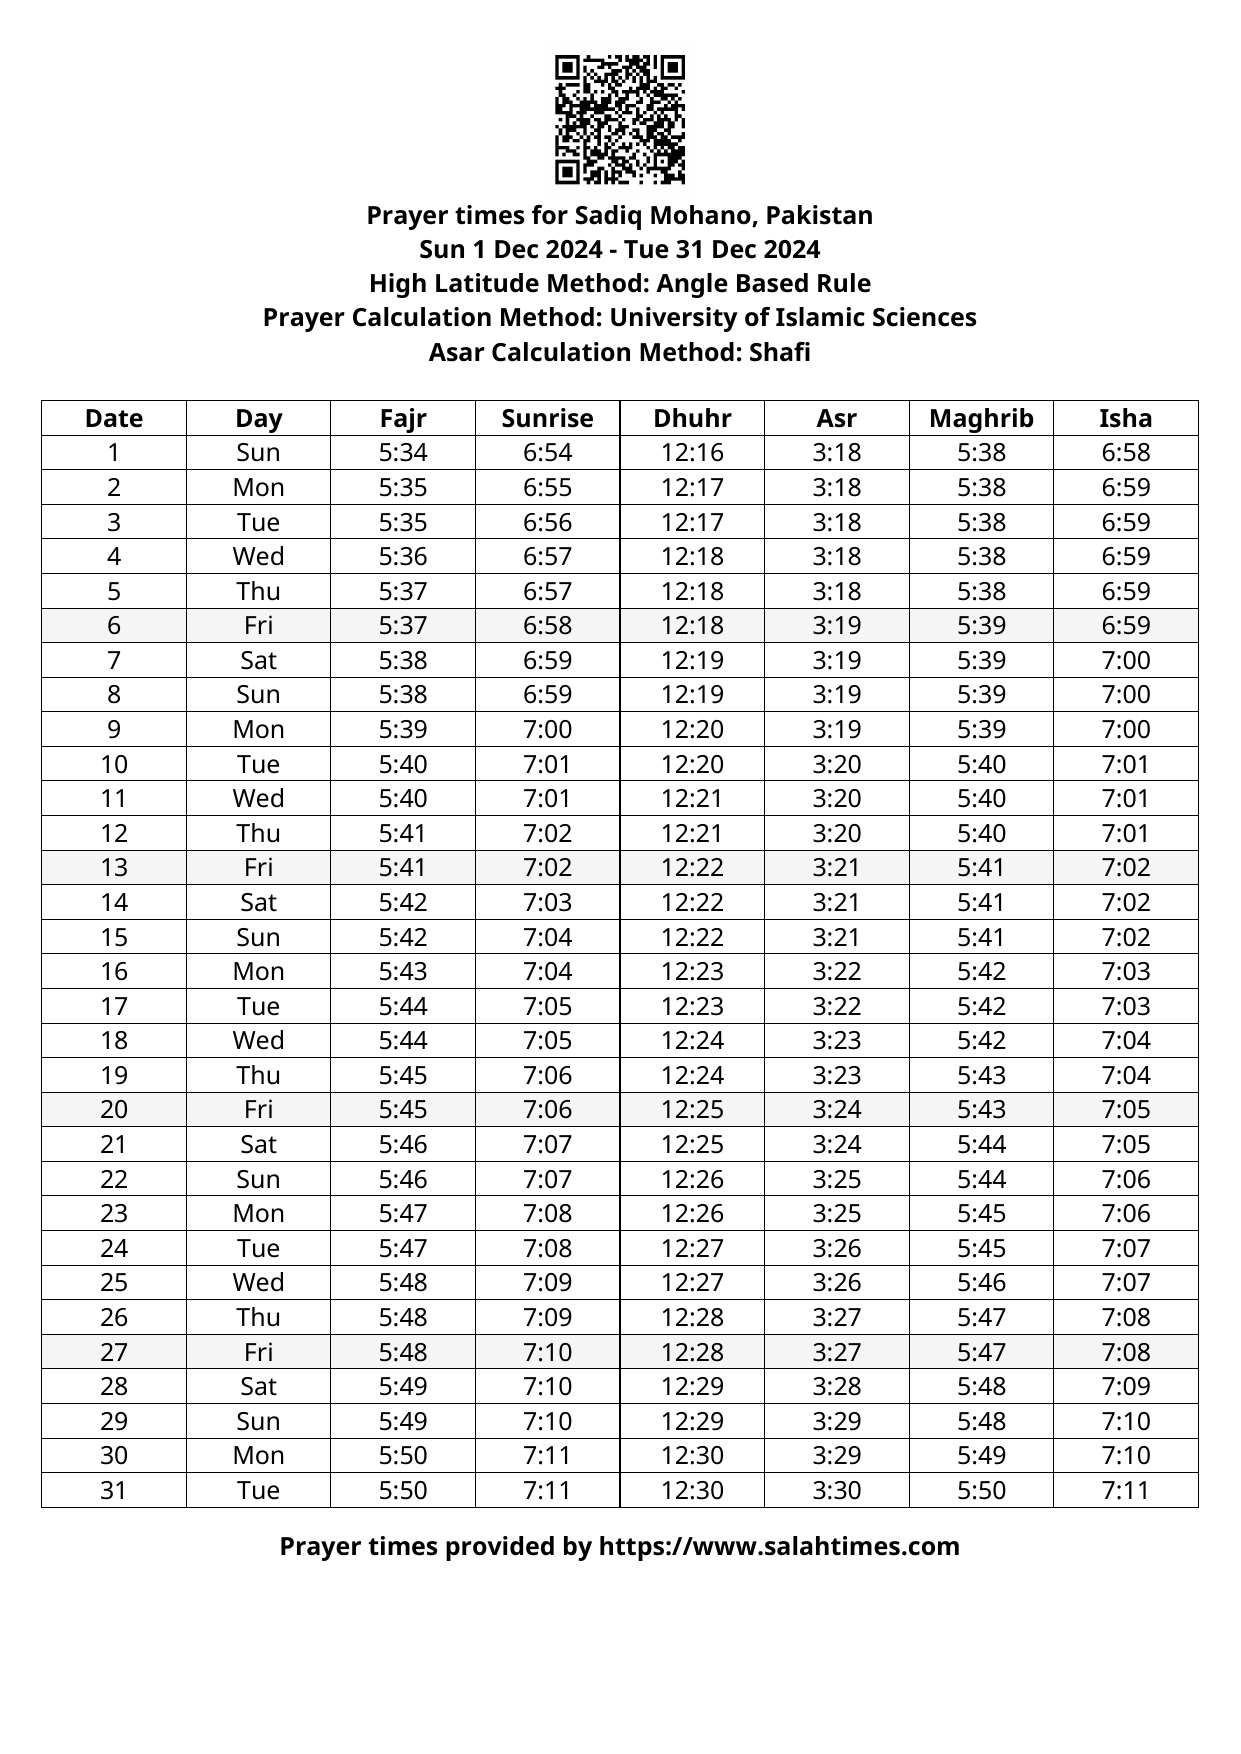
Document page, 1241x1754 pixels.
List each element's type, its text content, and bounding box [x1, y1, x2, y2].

table_cell 18 [42, 1024, 186, 1057]
table_cell 12:29 [621, 1404, 764, 1437]
table_cell 5:42 [910, 989, 1053, 1022]
table_cell 12:23 [621, 954, 764, 988]
table_cell 7:07 [476, 1127, 619, 1161]
table_cell 7:01 [476, 781, 619, 815]
table_cell 5:46 [331, 1127, 475, 1161]
table_cell 3:24 [765, 1127, 909, 1161]
table_cell 25 [42, 1266, 186, 1299]
table_cell 7:02 [476, 851, 619, 884]
table_cell 3:27 [765, 1300, 909, 1334]
table_cell 7:06 [1054, 1196, 1198, 1230]
table_cell Sat [187, 643, 330, 677]
table_cell Thu [187, 1058, 330, 1092]
table_header Fajr [331, 401, 475, 434]
table_cell 26 [42, 1300, 186, 1334]
table_cell Sun [187, 1162, 330, 1195]
table_cell 7:10 [1054, 1404, 1198, 1437]
table_cell 7:08 [1054, 1335, 1198, 1368]
table_cell Thu [187, 1300, 330, 1334]
table_cell 29 [42, 1404, 186, 1437]
table_cell 5:40 [910, 747, 1053, 780]
table_cell 3:28 [765, 1369, 909, 1403]
table_cell 28 [42, 1369, 186, 1403]
table_cell 7:11 [1054, 1473, 1198, 1507]
table_cell 6:57 [476, 539, 619, 573]
text Prayer times provided by https://www.salahtimes.com [42, 1528, 1198, 1563]
table_cell 7:00 [1054, 678, 1198, 711]
table_cell 12:18 [621, 574, 764, 607]
table_cell 19 [42, 1058, 186, 1092]
table_cell 7:10 [476, 1404, 619, 1437]
table_cell 5:48 [331, 1335, 475, 1368]
table_cell 31 [42, 1473, 186, 1507]
table_cell 12:16 [621, 436, 764, 469]
table_cell 3:30 [765, 1473, 909, 1507]
table_cell 7:11 [476, 1473, 619, 1507]
table_cell 3:26 [765, 1266, 909, 1299]
table_cell 5:40 [910, 816, 1053, 849]
table_cell 12:22 [621, 885, 764, 919]
table_cell 7:01 [1054, 747, 1198, 780]
table_cell 3:21 [765, 885, 909, 919]
table_header Sunrise [476, 401, 619, 434]
table_cell 12:22 [621, 920, 764, 953]
table_header Isha [1054, 401, 1198, 434]
table_cell 3:20 [765, 781, 909, 815]
table_cell 7:08 [476, 1231, 619, 1264]
table_cell 5:44 [910, 1162, 1053, 1195]
table_cell 5:48 [910, 1369, 1053, 1403]
table_cell 5:45 [331, 1093, 475, 1126]
table_cell 3:29 [765, 1439, 909, 1472]
table_cell Tue [187, 747, 330, 780]
text Sun 1 Dec 2024 - Tue 31 Dec 2024 [42, 232, 1198, 266]
table_cell 5:50 [331, 1439, 475, 1472]
picture [542, 41, 699, 198]
table_cell 12:17 [621, 505, 764, 538]
table_cell 7:02 [1054, 920, 1198, 953]
table_cell Tue [187, 505, 330, 538]
table_cell 5:49 [331, 1369, 475, 1403]
table_cell 7:03 [1054, 989, 1198, 1022]
table_cell 5:44 [331, 989, 475, 1022]
table_cell 3:21 [765, 920, 909, 953]
table_cell Mon [187, 1196, 330, 1230]
text High Latitude Method: Angle Based Rule [42, 266, 1198, 300]
table_cell 7:05 [1054, 1093, 1198, 1126]
table_cell 5:40 [910, 781, 1053, 815]
table_cell 1 [42, 436, 186, 469]
table_cell 4 [42, 539, 186, 573]
table_cell 5:43 [910, 1093, 1053, 1126]
table_cell 12:25 [621, 1093, 764, 1126]
table_cell 5:48 [910, 1404, 1053, 1437]
table_cell Sat [187, 1369, 330, 1403]
table_cell 5:39 [910, 712, 1053, 746]
table_cell Sun [187, 678, 330, 711]
table_cell 3:18 [765, 539, 909, 573]
table_cell 5:48 [331, 1300, 475, 1334]
table_cell 7 [42, 643, 186, 677]
table_cell 6:59 [1054, 609, 1198, 642]
table_cell 7:06 [476, 1058, 619, 1092]
table_cell 7:00 [476, 712, 619, 746]
table_cell 5:42 [331, 920, 475, 953]
table_cell 20 [42, 1093, 186, 1126]
table_cell 21 [42, 1127, 186, 1161]
table_cell 2 [42, 470, 186, 504]
table_cell 30 [42, 1439, 186, 1472]
table_cell 17 [42, 989, 186, 1022]
table_cell 6:56 [476, 505, 619, 538]
table_cell 7:05 [476, 989, 619, 1022]
table_cell 5:37 [331, 609, 475, 642]
table_cell 7:02 [1054, 851, 1198, 884]
table_cell 3:22 [765, 954, 909, 988]
table_cell 12:21 [621, 781, 764, 815]
text Prayer times for Sadiq Mohano, Pakistan [42, 198, 1198, 232]
table_cell 3:20 [765, 816, 909, 849]
table_cell Fri [187, 1093, 330, 1126]
table_cell Mon [187, 1439, 330, 1472]
table_cell 3:23 [765, 1024, 909, 1057]
table_cell 8 [42, 678, 186, 711]
table_cell Wed [187, 781, 330, 815]
table_cell 3:19 [765, 609, 909, 642]
table_cell 5:39 [910, 609, 1053, 642]
table_cell 3:19 [765, 643, 909, 677]
table_cell 7:08 [1054, 1300, 1198, 1334]
table_cell 5:40 [331, 781, 475, 815]
table_cell 12:23 [621, 989, 764, 1022]
table_cell 6:54 [476, 436, 619, 469]
table_cell 5:38 [331, 678, 475, 711]
table_cell 12:29 [621, 1369, 764, 1403]
table_cell Fri [187, 851, 330, 884]
table_cell Thu [187, 816, 330, 849]
table_cell 5:42 [910, 1024, 1053, 1057]
table_cell 6:59 [1054, 470, 1198, 504]
table_cell Sat [187, 1127, 330, 1161]
table_cell 27 [42, 1335, 186, 1368]
table_cell 7:05 [476, 1024, 619, 1057]
table_cell 7:09 [1054, 1369, 1198, 1403]
table_cell 11 [42, 781, 186, 815]
table_cell 12:28 [621, 1335, 764, 1368]
table_cell 12:27 [621, 1266, 764, 1299]
table_cell 12:24 [621, 1024, 764, 1057]
table_cell 3:19 [765, 712, 909, 746]
table_cell 7:03 [1054, 954, 1198, 988]
table_cell 3:23 [765, 1058, 909, 1092]
table_cell 5:50 [331, 1473, 475, 1507]
table_cell 7:02 [476, 816, 619, 849]
table_cell 9 [42, 712, 186, 746]
table_cell 6:59 [476, 643, 619, 677]
table_cell Tue [187, 1231, 330, 1264]
table_cell 7:10 [476, 1369, 619, 1403]
table_header Date [42, 401, 186, 434]
table_cell 16 [42, 954, 186, 988]
table_cell Mon [187, 712, 330, 746]
table_cell 5:39 [910, 678, 1053, 711]
table_cell 7:04 [1054, 1058, 1198, 1092]
table_cell Mon [187, 954, 330, 988]
table_cell Tue [187, 1473, 330, 1507]
table_cell 5:44 [331, 1024, 475, 1057]
table_cell 5:46 [331, 1162, 475, 1195]
table_cell 14 [42, 885, 186, 919]
table_cell 7:07 [476, 1162, 619, 1195]
table_cell 12:25 [621, 1127, 764, 1161]
table_cell 3:18 [765, 436, 909, 469]
table_cell 7:02 [1054, 885, 1198, 919]
table_cell 7:11 [476, 1439, 619, 1472]
table_cell 5:45 [331, 1058, 475, 1092]
table_cell 5:50 [910, 1473, 1053, 1507]
table_header Maghrib [910, 401, 1053, 434]
table_cell 5:41 [910, 885, 1053, 919]
table_cell 5:38 [910, 539, 1053, 573]
table_header Dhuhr [621, 401, 764, 434]
table_cell 5:42 [331, 885, 475, 919]
table_cell 13 [42, 851, 186, 884]
text Asar Calculation Method: Shafi [42, 334, 1198, 368]
table_cell 5:34 [331, 436, 475, 469]
table_cell 6:55 [476, 470, 619, 504]
table_cell 7:04 [476, 920, 619, 953]
table_cell 5:37 [331, 574, 475, 607]
table_cell 7:01 [1054, 816, 1198, 849]
table_cell 3:22 [765, 989, 909, 1022]
table_cell 3:27 [765, 1335, 909, 1368]
table_cell 5:44 [910, 1127, 1053, 1161]
table_cell 5:46 [910, 1266, 1053, 1299]
table_cell 5:39 [331, 712, 475, 746]
table_cell 7:09 [476, 1266, 619, 1299]
table_cell 12:24 [621, 1058, 764, 1092]
table_cell 12:18 [621, 539, 764, 573]
table_cell 3:20 [765, 747, 909, 780]
table_cell 5:38 [910, 574, 1053, 607]
table_cell 5:41 [910, 851, 1053, 884]
table_cell 7:10 [476, 1335, 619, 1368]
table_cell 22 [42, 1162, 186, 1195]
table_cell 12:30 [621, 1439, 764, 1472]
table_cell 12:21 [621, 816, 764, 849]
table_cell 23 [42, 1196, 186, 1230]
table_cell 7:01 [476, 747, 619, 780]
table_cell 12:26 [621, 1196, 764, 1230]
table_cell Sun [187, 436, 330, 469]
table_cell 7:07 [1054, 1231, 1198, 1264]
table_cell Wed [187, 1024, 330, 1057]
table_cell 12:18 [621, 609, 764, 642]
table_cell 12:19 [621, 678, 764, 711]
table_cell 7:06 [1054, 1162, 1198, 1195]
table_cell 5:43 [910, 1058, 1053, 1092]
table_cell Fri [187, 1335, 330, 1368]
table_cell 6:59 [1054, 505, 1198, 538]
table_cell 3:18 [765, 574, 909, 607]
table_cell 5:40 [331, 747, 475, 780]
table_cell Fri [187, 609, 330, 642]
table_cell 7:04 [476, 954, 619, 988]
table_cell 3:25 [765, 1196, 909, 1230]
table_cell Wed [187, 539, 330, 573]
table_cell 12:22 [621, 851, 764, 884]
table_cell 7:08 [476, 1196, 619, 1230]
table_header Asr [765, 401, 909, 434]
table_cell 5:38 [910, 470, 1053, 504]
table_cell 5:39 [910, 643, 1053, 677]
table_cell 12:19 [621, 643, 764, 677]
table_cell 5:47 [331, 1196, 475, 1230]
table_cell 5:49 [910, 1439, 1053, 1472]
table_cell 5:47 [910, 1335, 1053, 1368]
table_cell 12:28 [621, 1300, 764, 1334]
table_cell 6:58 [1054, 436, 1198, 469]
table_cell 12:17 [621, 470, 764, 504]
table_cell 7:00 [1054, 712, 1198, 746]
table_cell 3:21 [765, 851, 909, 884]
table_cell 12:30 [621, 1473, 764, 1507]
table_cell 6 [42, 609, 186, 642]
table_cell 24 [42, 1231, 186, 1264]
table_cell 5:43 [331, 954, 475, 988]
table_cell 3:25 [765, 1162, 909, 1195]
table_cell 5:45 [910, 1196, 1053, 1230]
table_cell 7:07 [1054, 1266, 1198, 1299]
table_cell 5:47 [331, 1231, 475, 1264]
table_cell 12 [42, 816, 186, 849]
table_cell 7:03 [476, 885, 619, 919]
table_cell 3:29 [765, 1404, 909, 1437]
table_cell 5:35 [331, 470, 475, 504]
text Prayer Calculation Method: University of Islamic Sciences [42, 300, 1198, 334]
table_cell 7:10 [1054, 1439, 1198, 1472]
table_cell 5:41 [331, 851, 475, 884]
table_cell 5:42 [910, 954, 1053, 988]
table_cell Tue [187, 989, 330, 1022]
table_cell 15 [42, 920, 186, 953]
table_cell Mon [187, 470, 330, 504]
table_cell 3:19 [765, 678, 909, 711]
table_cell Wed [187, 1266, 330, 1299]
table_cell 5:38 [910, 505, 1053, 538]
table_cell 3:26 [765, 1231, 909, 1264]
table_cell 5:36 [331, 539, 475, 573]
table_cell 3:24 [765, 1093, 909, 1126]
table_cell 6:59 [1054, 539, 1198, 573]
table_cell Sun [187, 920, 330, 953]
table_cell 12:20 [621, 747, 764, 780]
table_cell 7:04 [1054, 1024, 1198, 1057]
table_cell 3 [42, 505, 186, 538]
table_cell 5:41 [331, 816, 475, 849]
table_cell 5:38 [331, 643, 475, 677]
table_cell 6:59 [1054, 574, 1198, 607]
table_cell 7:05 [1054, 1127, 1198, 1161]
table_cell Thu [187, 574, 330, 607]
table_cell Sun [187, 1404, 330, 1437]
table_cell 6:59 [476, 678, 619, 711]
table_cell 6:57 [476, 574, 619, 607]
table_cell 6:58 [476, 609, 619, 642]
table_cell 12:26 [621, 1162, 764, 1195]
table_cell 10 [42, 747, 186, 780]
table_cell 5:38 [910, 436, 1053, 469]
table_cell 5:48 [331, 1266, 475, 1299]
table_cell 7:09 [476, 1300, 619, 1334]
table_cell 12:20 [621, 712, 764, 746]
table_cell 5:41 [910, 920, 1053, 953]
table_cell 5:49 [331, 1404, 475, 1437]
table_cell 5 [42, 574, 186, 607]
table_cell 3:18 [765, 505, 909, 538]
table_cell 12:27 [621, 1231, 764, 1264]
table_cell 5:47 [910, 1300, 1053, 1334]
table_cell 5:45 [910, 1231, 1053, 1264]
table_cell 7:06 [476, 1093, 619, 1126]
table_cell 5:35 [331, 505, 475, 538]
table_cell 7:00 [1054, 643, 1198, 677]
table_cell Sat [187, 885, 330, 919]
table_header Day [187, 401, 330, 434]
table_cell 3:18 [765, 470, 909, 504]
table_cell 7:01 [1054, 781, 1198, 815]
